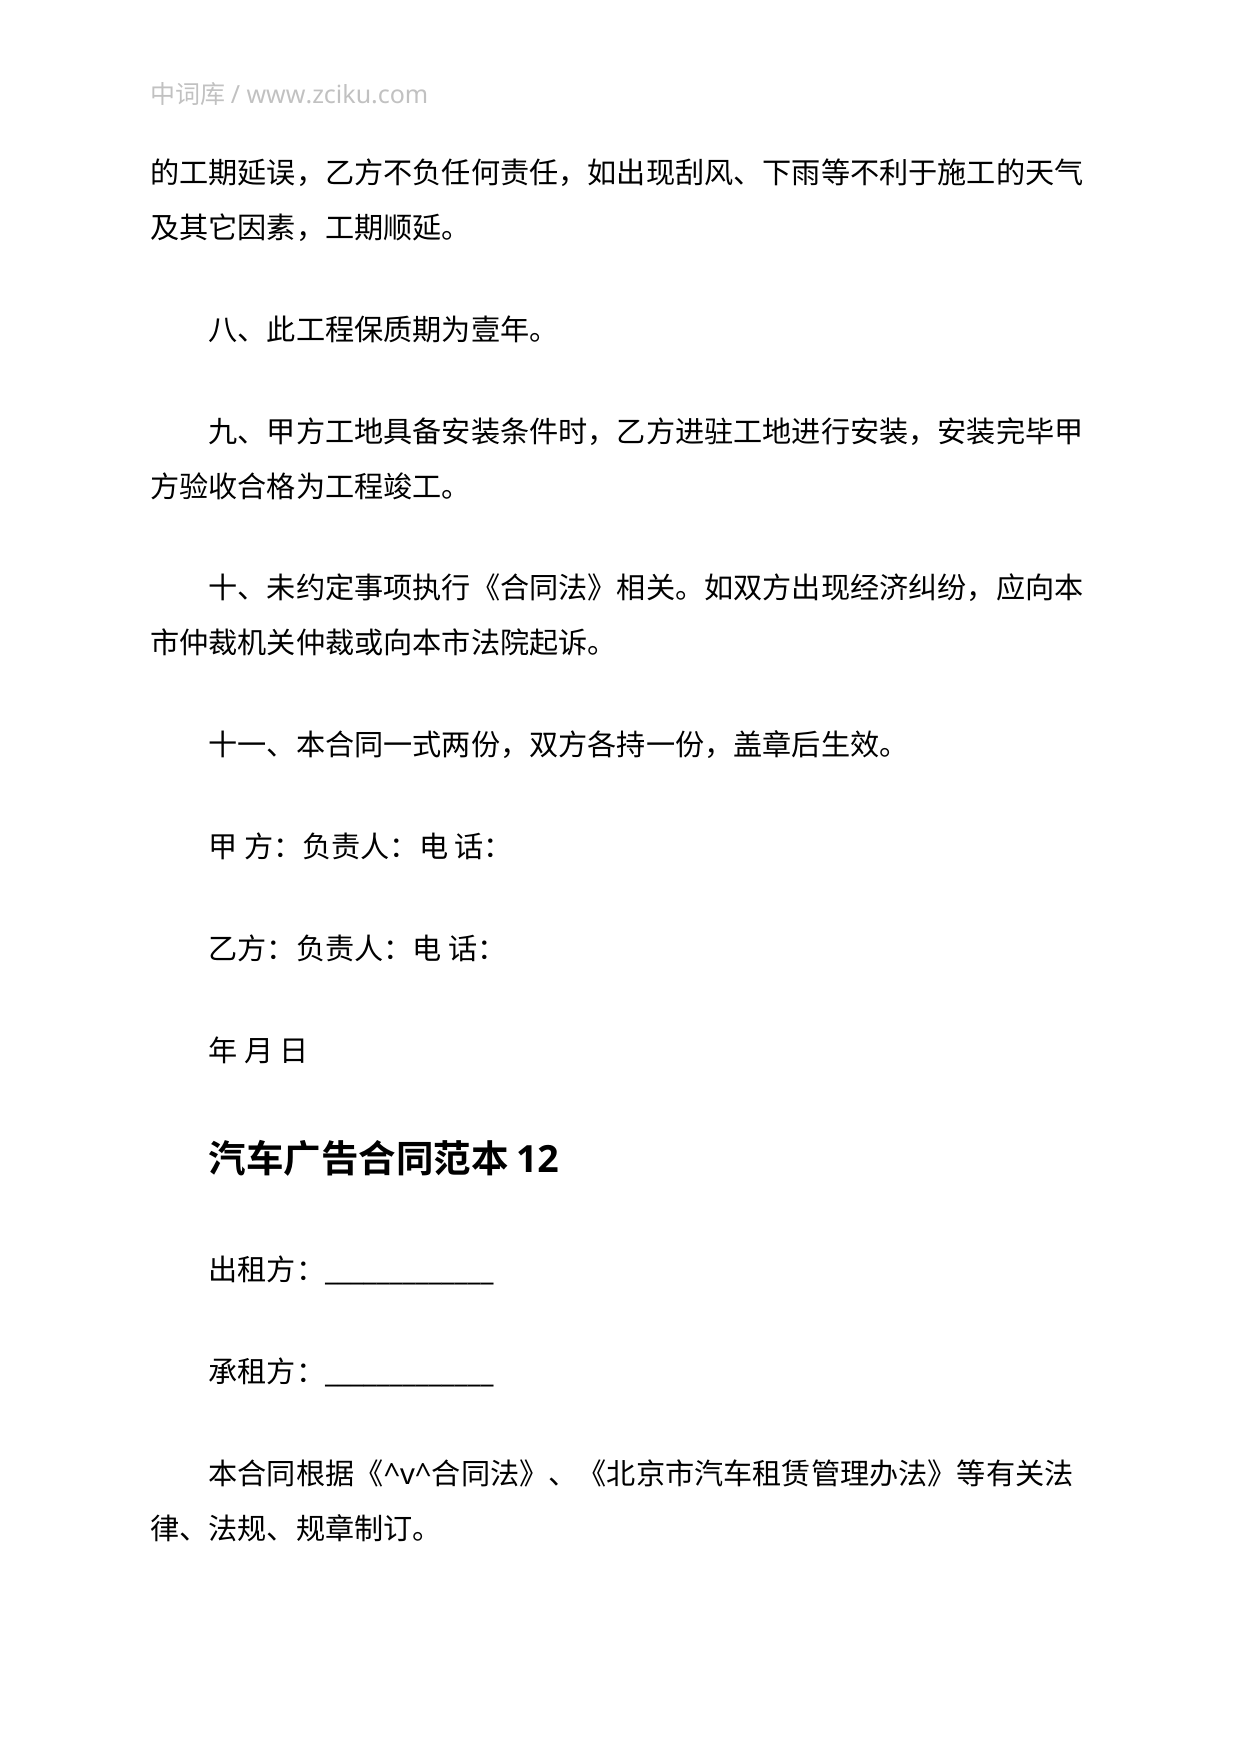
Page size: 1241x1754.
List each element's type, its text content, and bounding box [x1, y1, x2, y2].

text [150, 150, 1090, 247]
text 甲 方：负责人：电 话： [150, 823, 1090, 866]
text 八、此工程保质期为壹年。 [150, 307, 1090, 349]
text 十一、本合同一式两份，双方各持一份，盖章后生效。 [150, 722, 1090, 764]
text 本合同根据《^v^合同法》、《北京市汽车租赁管理办法》等有关法律、法规、规章制订。 [150, 1450, 1090, 1548]
text 乙方：负责人：电 话： [150, 925, 1090, 968]
text 承租方：_____________ [150, 1348, 1090, 1391]
text 年 月 日 [150, 1027, 1090, 1069]
text 出租方：_____________ [150, 1246, 1090, 1289]
text 汽车广告合同范本12 [150, 1129, 1090, 1183]
text 九、甲方工地具备安装条件时，乙方进驻工地进行安装，安装完毕甲方验收合格为工程竣工。 [150, 408, 1090, 506]
text 十、未约定事项执行《合同法》相关。如双方出现经济纠纷，应向本市仲裁机关仲裁或向本市法院起诉。 [150, 565, 1090, 662]
